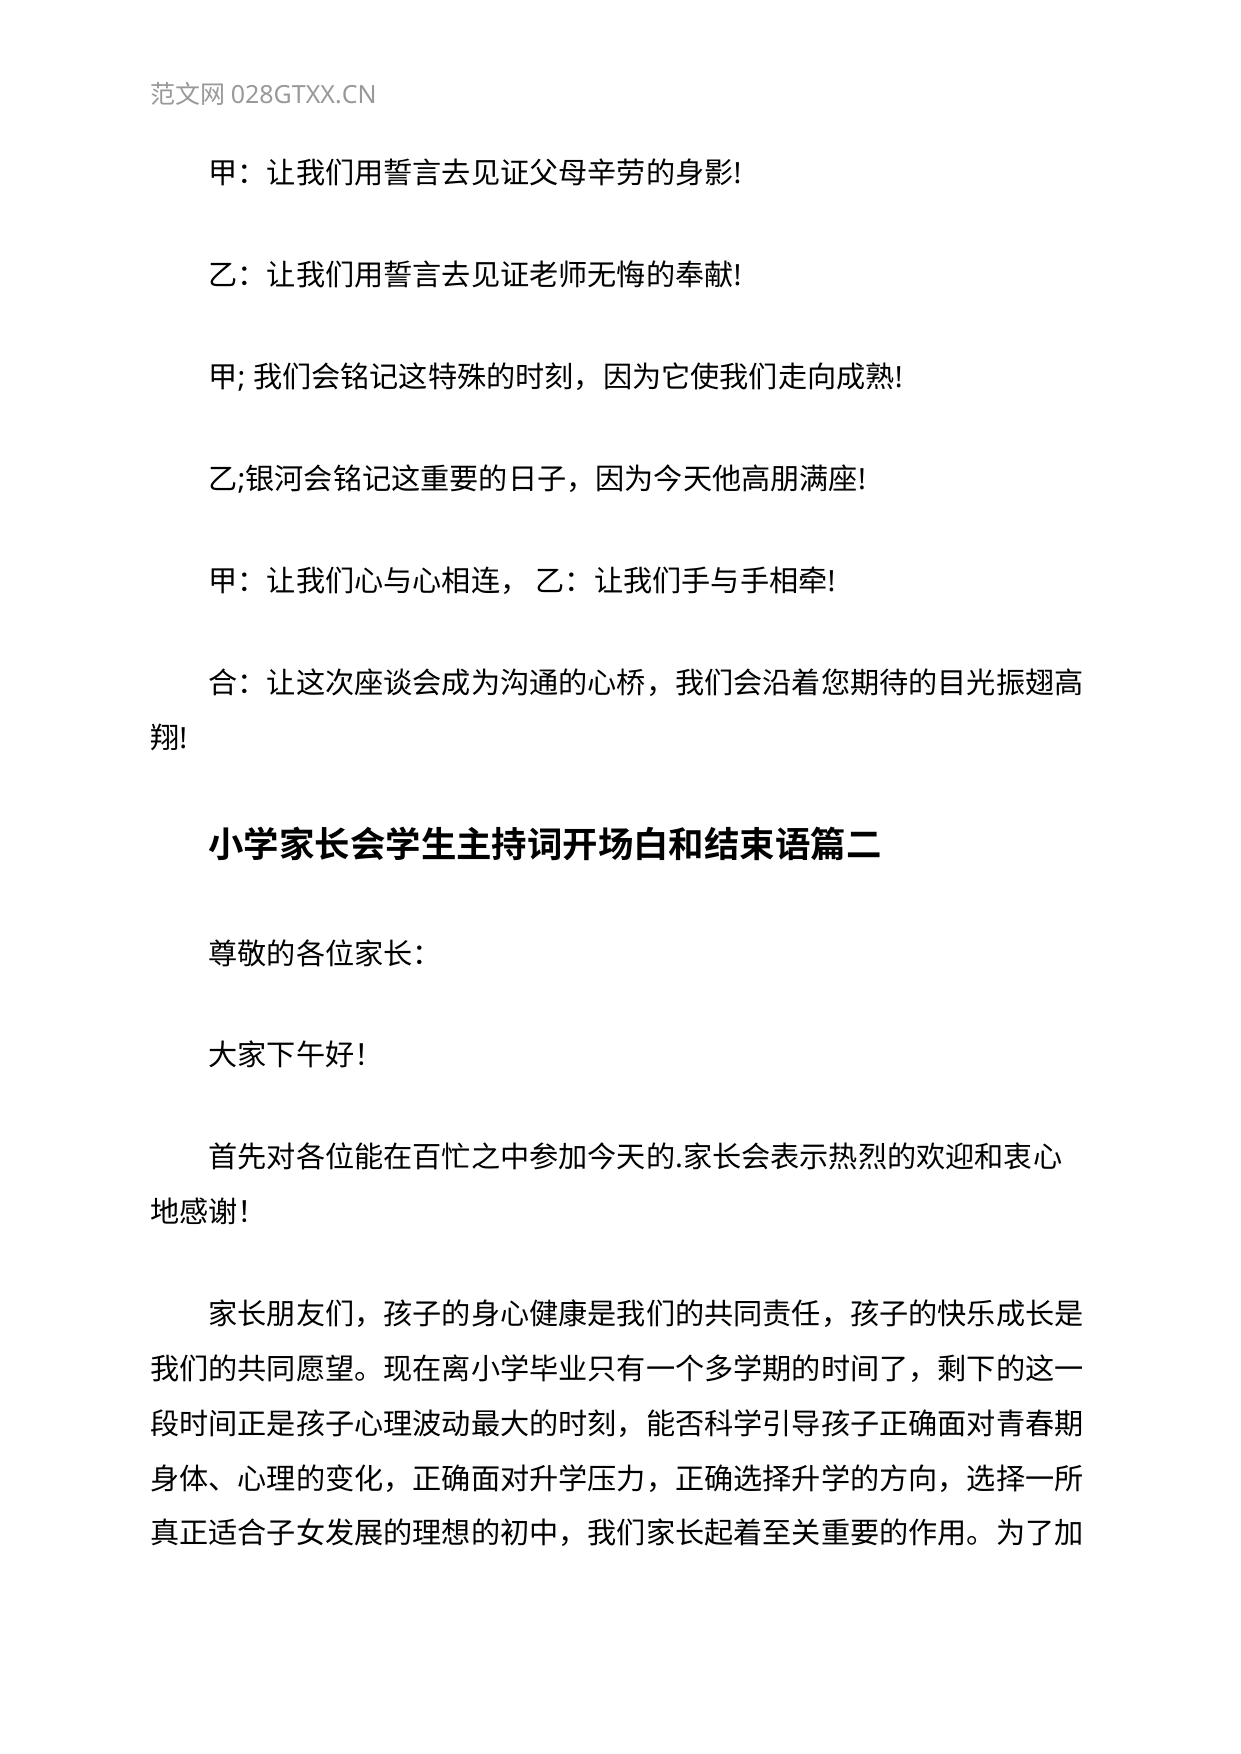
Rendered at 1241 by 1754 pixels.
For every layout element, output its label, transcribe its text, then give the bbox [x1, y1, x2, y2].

text 甲：让我们心与心相连， 乙：让我们手与手相牵! [150, 558, 1090, 600]
text 乙：让我们用誓言去见证老师无悔的奉献! [150, 252, 1090, 294]
text 乙;银河会铭记这重要的日子，因为今天他高朋满座! [150, 456, 1090, 498]
text 尊敬的各位家长： [150, 930, 1090, 972]
text 首先对各位能在百忙之中参加今天的.家长会表示热烈的欢迎和衷心地感谢！ [150, 1134, 1090, 1231]
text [150, 1291, 1090, 1552]
text 大家下午好！ [150, 1032, 1090, 1074]
text 小学家长会学生主持词开场白和结束语篇二 [150, 817, 1090, 868]
text 合：让这次座谈会成为沟通的心桥，我们会沿着您期待的目光振翅高翔! [150, 660, 1090, 757]
text 甲; 我们会铭记这特殊的时刻，因为它使我们走向成熟! [150, 354, 1090, 396]
text 甲：让我们用誓言去见证父母辛劳的身影! [150, 150, 1090, 192]
